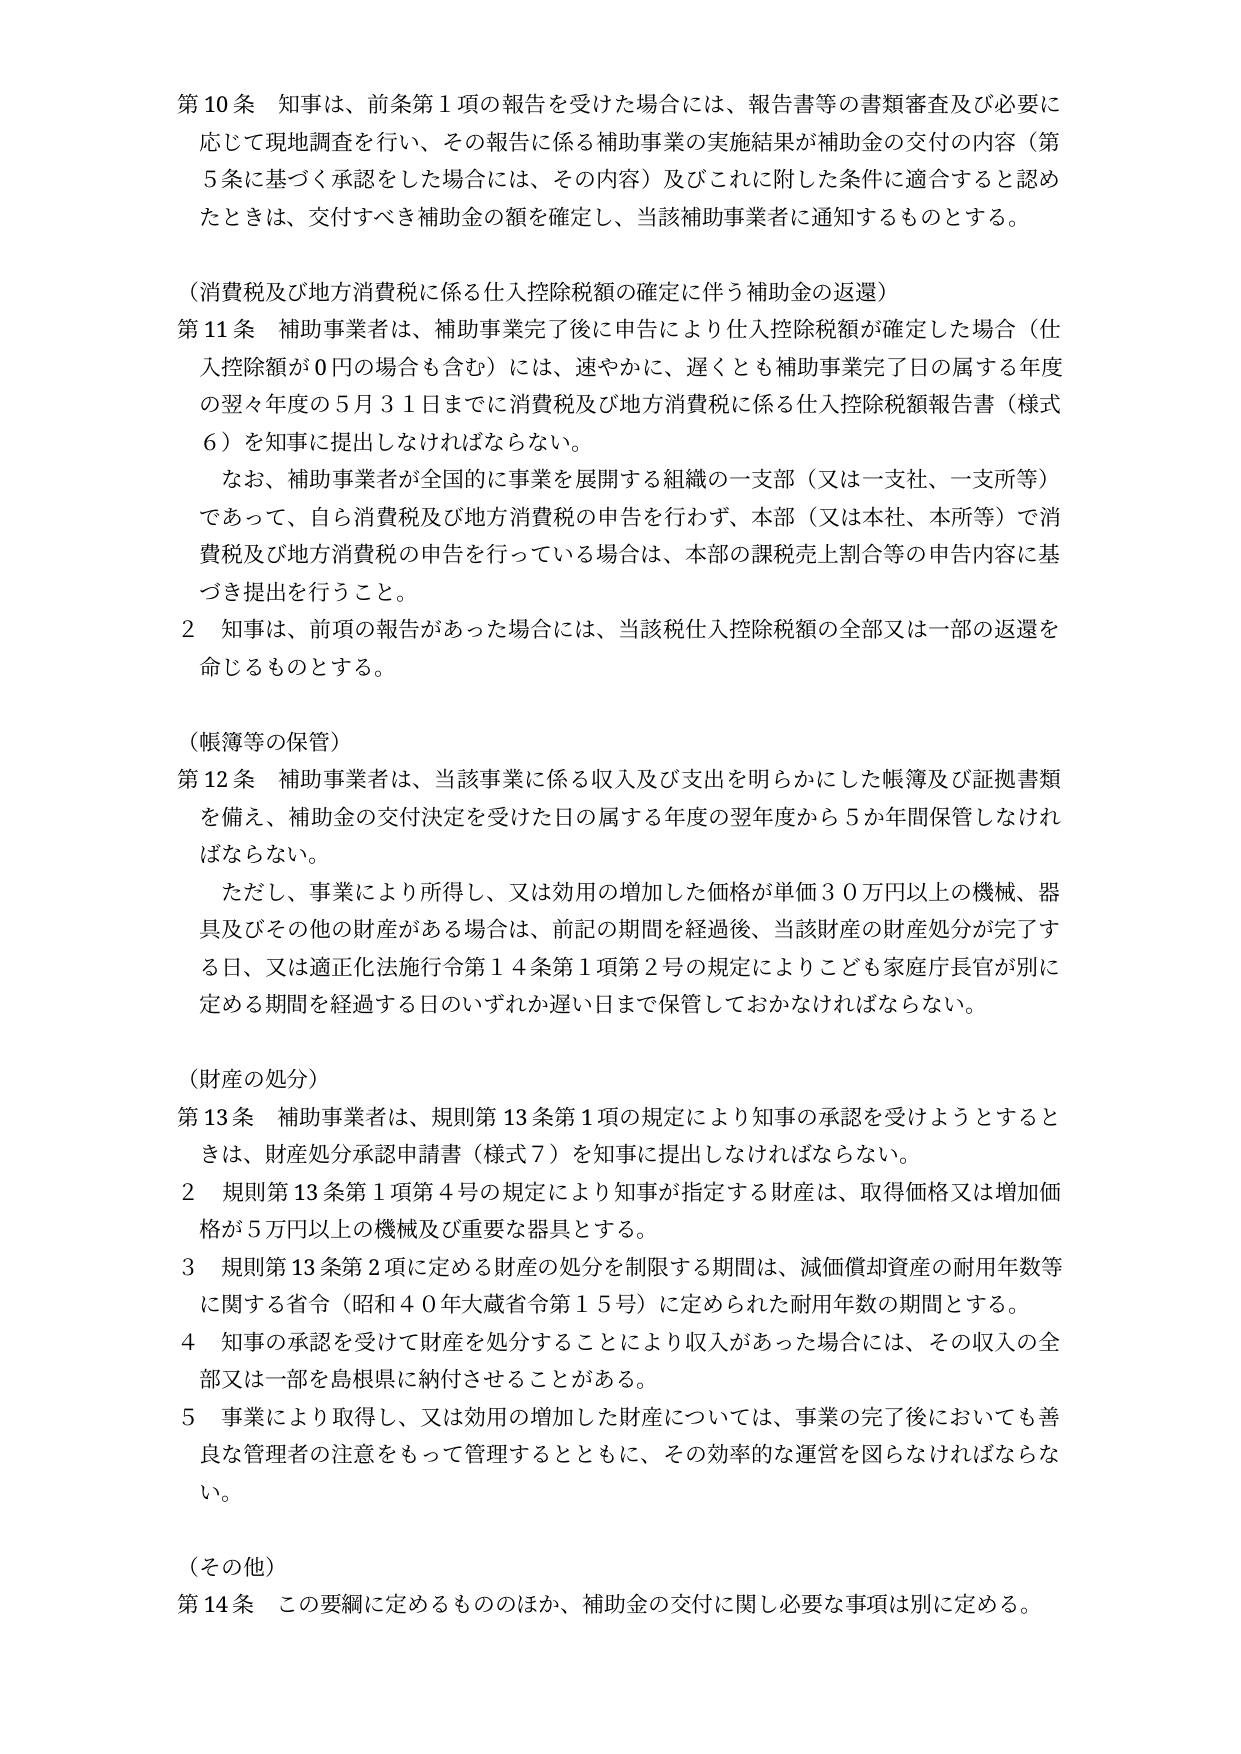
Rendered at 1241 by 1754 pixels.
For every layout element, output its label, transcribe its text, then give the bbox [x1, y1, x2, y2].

text 第12条 補助事業者は、当該事業に係る収入及び支出を明らかにした帳簿及び証拠書類を備え、補助金の交付決定を受けた日の属する年度の翌年度から５か年間保管しなければならない。 [177, 759, 1063, 872]
text ２ 規則第13条第１項第４号の規定により知事が指定する財産は、取得価格又は増加価格が５万円以上の機械及び重要な器具とする。 [177, 1172, 1063, 1247]
text 第13条 補助事業者は、規則第13条第1項の規定により知事の承認を受けようとするときは、財産処分承認申請書（様式７）を知事に提出しなければならない。 [177, 1097, 1063, 1172]
text （その他） [177, 1547, 1063, 1584]
text ５ 事業により取得し、又は効用の増加した財産については、事業の完了後においても善良な管理者の注意をもって管理するとともに、その効率的な運営を図らなければならない。 [177, 1397, 1063, 1509]
text ただし、事業により所得し、又は効用の増加した価格が単価３０万円以上の機械、器具及びその他の財産がある場合は、前記の期間を経過後、当該財産の財産処分が完了する日、又は適正化法施行令第１４条第１項第２号の規定によりこども家庭庁長官が別に定める期間を経過する日のいずれか遅い日まで保管しておかなければならない。 [177, 872, 1063, 1022]
text ２ 知事は、前項の報告があった場合には、当該税仕入控除税額の全部又は一部の返還を命じるものとする。 [177, 609, 1063, 684]
text ４ 知事の承認を受けて財産を処分することにより収入があった場合には、その収入の全部又は一部を島根県に納付させることがある。 [177, 1322, 1063, 1397]
text （財産の処分） [177, 1059, 1063, 1097]
text （帳簿等の保管） [177, 722, 1063, 759]
text なお、補助事業者が全国的に事業を展開する組織の一支部（又は一支社、一支所等）であって、自ら消費税及び地方消費税の申告を行わず、本部（又は本社、本所等）で消費税及び地方消費税の申告を行っている場合は、本部の課税売上割合等の申告内容に基づき提出を行うこと。 [177, 459, 1063, 609]
text （消費税及び地方消費税に係る仕入控除税額の確定に伴う補助金の返還） [177, 272, 1063, 309]
text ３ 規則第13条第2項に定める財産の処分を制限する期間は、減価償却資産の耐用年数等に関する省令（昭和４０年大蔵省令第１５号）に定められた耐用年数の期間とする。 [177, 1247, 1063, 1322]
text 第14条 この要綱に定めるもののほか、補助金の交付に関し必要な事項は別に定める。 [177, 1584, 1063, 1622]
text 第10条 知事は、前条第１項の報告を受けた場合には、報告書等の書類審査及び必要に応じて現地調査を行い、その報告に係る補助事業の実施結果が補助金の交付の内容（第５条に基づく承認をした場合には、その内容）及びこれに附した条件に適合すると認めたときは、交付すべき補助金の額を確定し、当該補助事業者に通知するものとする。 [177, 84, 1063, 234]
text 第11条 補助事業者は、補助事業完了後に申告により仕入控除税額が確定した場合（仕入控除額が0円の場合も含む）には、速やかに、遅くとも補助事業完了日の属する年度の翌々年度の５月３１日までに消費税及び地方消費税に係る仕入控除税額報告書（様式６）を知事に提出しなければならない。 [177, 309, 1063, 459]
